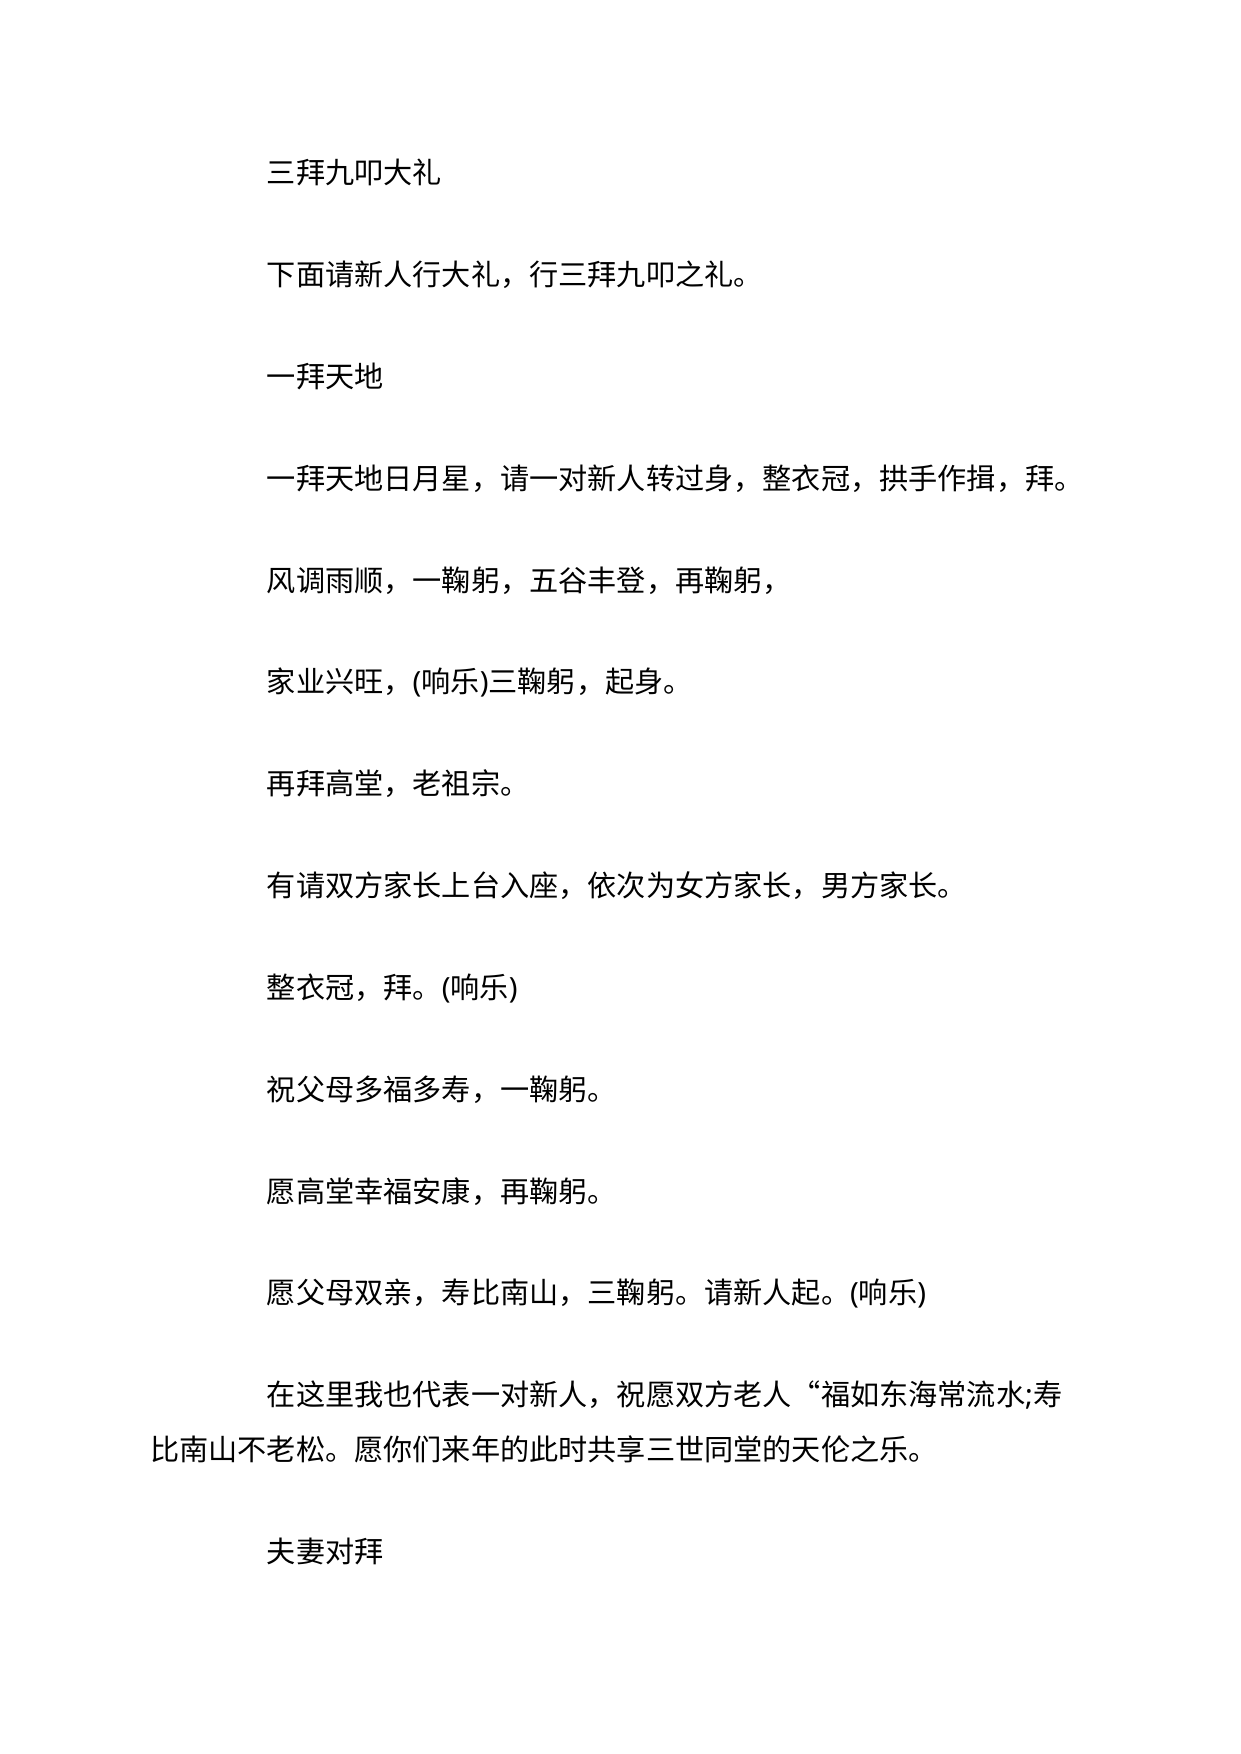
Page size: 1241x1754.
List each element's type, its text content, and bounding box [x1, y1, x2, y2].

text 一拜天地日月星，请一对新人转过身，整衣冠，拱手作揖，拜。 [150, 455, 1090, 498]
text 夫妻对拜 [150, 1529, 1090, 1571]
text 愿高堂幸福安康，再鞠躬。 [150, 1168, 1090, 1210]
text 再拜高堂，老祖宗。 [150, 761, 1090, 803]
text 下面请新人行大礼，行三拜九叩之礼。 [150, 252, 1090, 294]
text 愿父母双亲，寿比南山，三鞠躬。请新人起。(响乐) [150, 1270, 1090, 1312]
text 三拜九叩大礼 [150, 150, 1090, 192]
text 整衣冠，拜。(响乐) [150, 964, 1090, 1007]
text 风调雨顺，一鞠躬，五谷丰登，再鞠躬， [150, 557, 1090, 599]
text 祝父母多福多寿，一鞠躬。 [150, 1066, 1090, 1109]
text 有请双方家长上台入座，依次为女方家长，男方家长。 [150, 863, 1090, 905]
text 在这里我也代表一对新人，祝愿双方老人“福如东海常流水;寿比南山不老松。愿你们来年的此时共享三世同堂的天伦之乐。 [150, 1372, 1090, 1469]
text 家业兴旺，(响乐)三鞠躬，起身。 [150, 659, 1090, 701]
text 一拜天地 [150, 353, 1090, 396]
